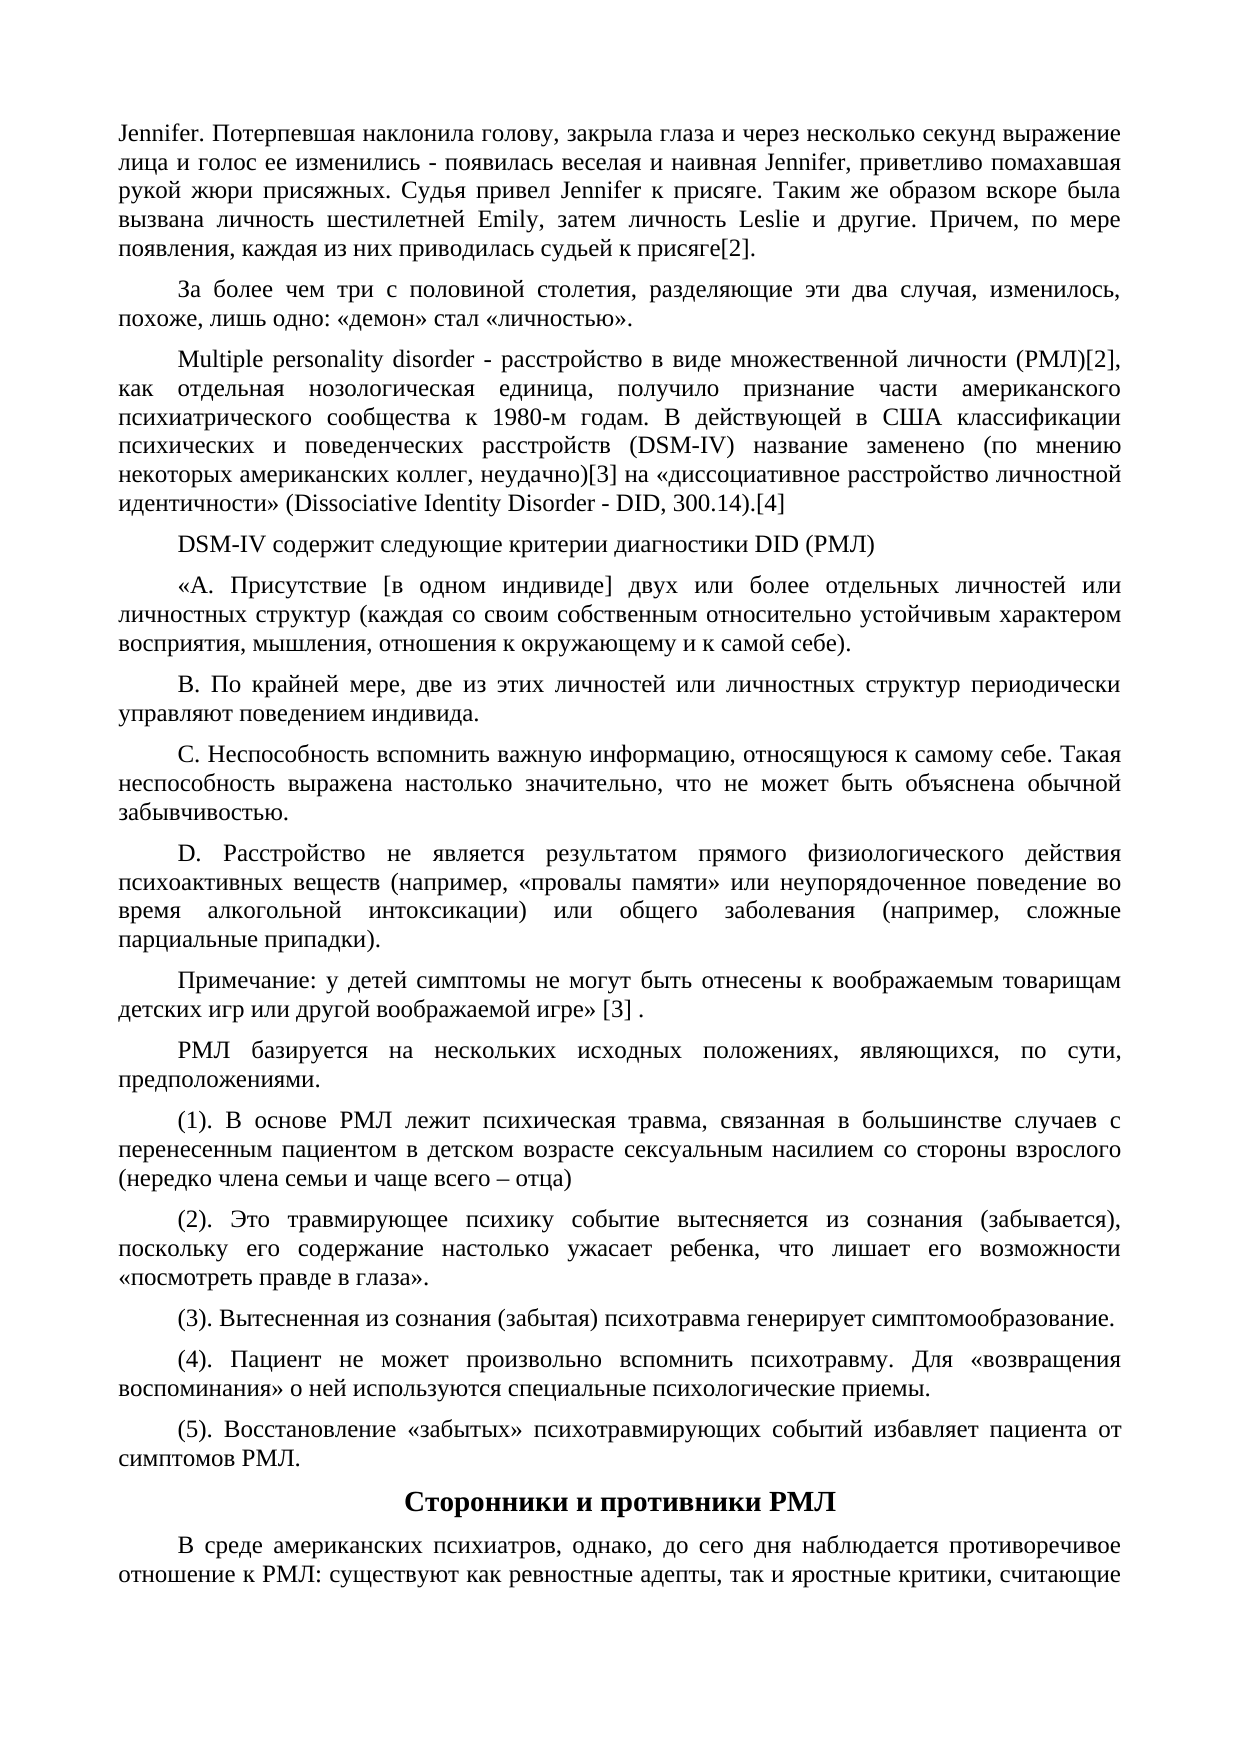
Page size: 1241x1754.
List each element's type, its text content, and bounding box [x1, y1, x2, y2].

text DSM-IV содержит следующие критерии диагностики DID (РМЛ) [118, 529, 1122, 558]
text Примечание: у детей симптомы не могут быть отнесены к воображаемым товарищам детских игр или другой воображаемой игре» [3] . [118, 966, 1122, 1023]
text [118, 118, 1122, 262]
text C. Неспособность вспомнить важную информацию, относящуюся к самому себе. Такая неспособность выражена настолько значительно, что не может быть объяснена обычной забывчивостью. [118, 739, 1122, 826]
text (1). В основе РМЛ лежит психическая травма, связанная в большинстве случаев с перенесенным пациентом в детском возрасте сексуальным насилием со стороны взрослого (нередко члена семьи и чаще всего – отца) [118, 1106, 1122, 1192]
text Multiple personality disorder - расстройство в виде множественной личности (РМЛ)[2], как отдельная нозологическая единица, получило признание части американского психиатрического сообщества к 1980-м годам. В действующей в США классификации психических и поведенческих расстройств (DSM-IV) название заменено (по мнению некоторых американских коллег, неудачно)[3] на «дисcоциативное расстройство личностной идентичности» (Dissociative Identity Disorder - DID, 300.14).[4] [118, 344, 1122, 517]
text РМЛ базируется на нескольких исходных положениях, являющихся, по сути, предположениями. [118, 1036, 1122, 1093]
text (2). Это травмирующее психику событие вытесняется из сознания (забывается), поскольку его содержание настолько ужасает ребенка, что лишает его возможности «посмотреть правде в глаза». [118, 1204, 1122, 1291]
text (4). Пациент не может произвольно вспомнить психотравму. Для «возвращения воспоминания» о ней используются специальные психологические приемы. [118, 1344, 1122, 1402]
text За более чем три с половиной столетия, разделяющие эти два случая, изменилось, похоже, лишь одно: «демон» стал «личностью». [118, 274, 1122, 332]
text D. Расстройство не является результатом прямого физиологического действия психоактивных веществ (например, «провалы памяти» или неупорядоченное поведение во время алкогольной интоксикации) или общего заболевания (например, сложные парциальные припадки). [118, 838, 1122, 953]
text (5). Восстановление «забытых» психотравмирующих событий избавляет пациента от симптомов РМЛ. [118, 1414, 1122, 1472]
text Сторонники и противники РМЛ [118, 1484, 1122, 1518]
text (3). Вытесненная из сознания (забытая) психотравма генерирует симптомообразование. [118, 1303, 1122, 1332]
text «A. Присутствие [в одном индивиде] двух или более отдельных личностей или личностных структур (каждая со своим собственным относительно устойчивым характером восприятия, мышления, отношения к окружающему и к самой себе). [118, 571, 1122, 657]
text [118, 1530, 1122, 1588]
text B. По крайней мере, две из этих личностей или личностных структур периодически управляют поведением индивида. [118, 669, 1122, 727]
